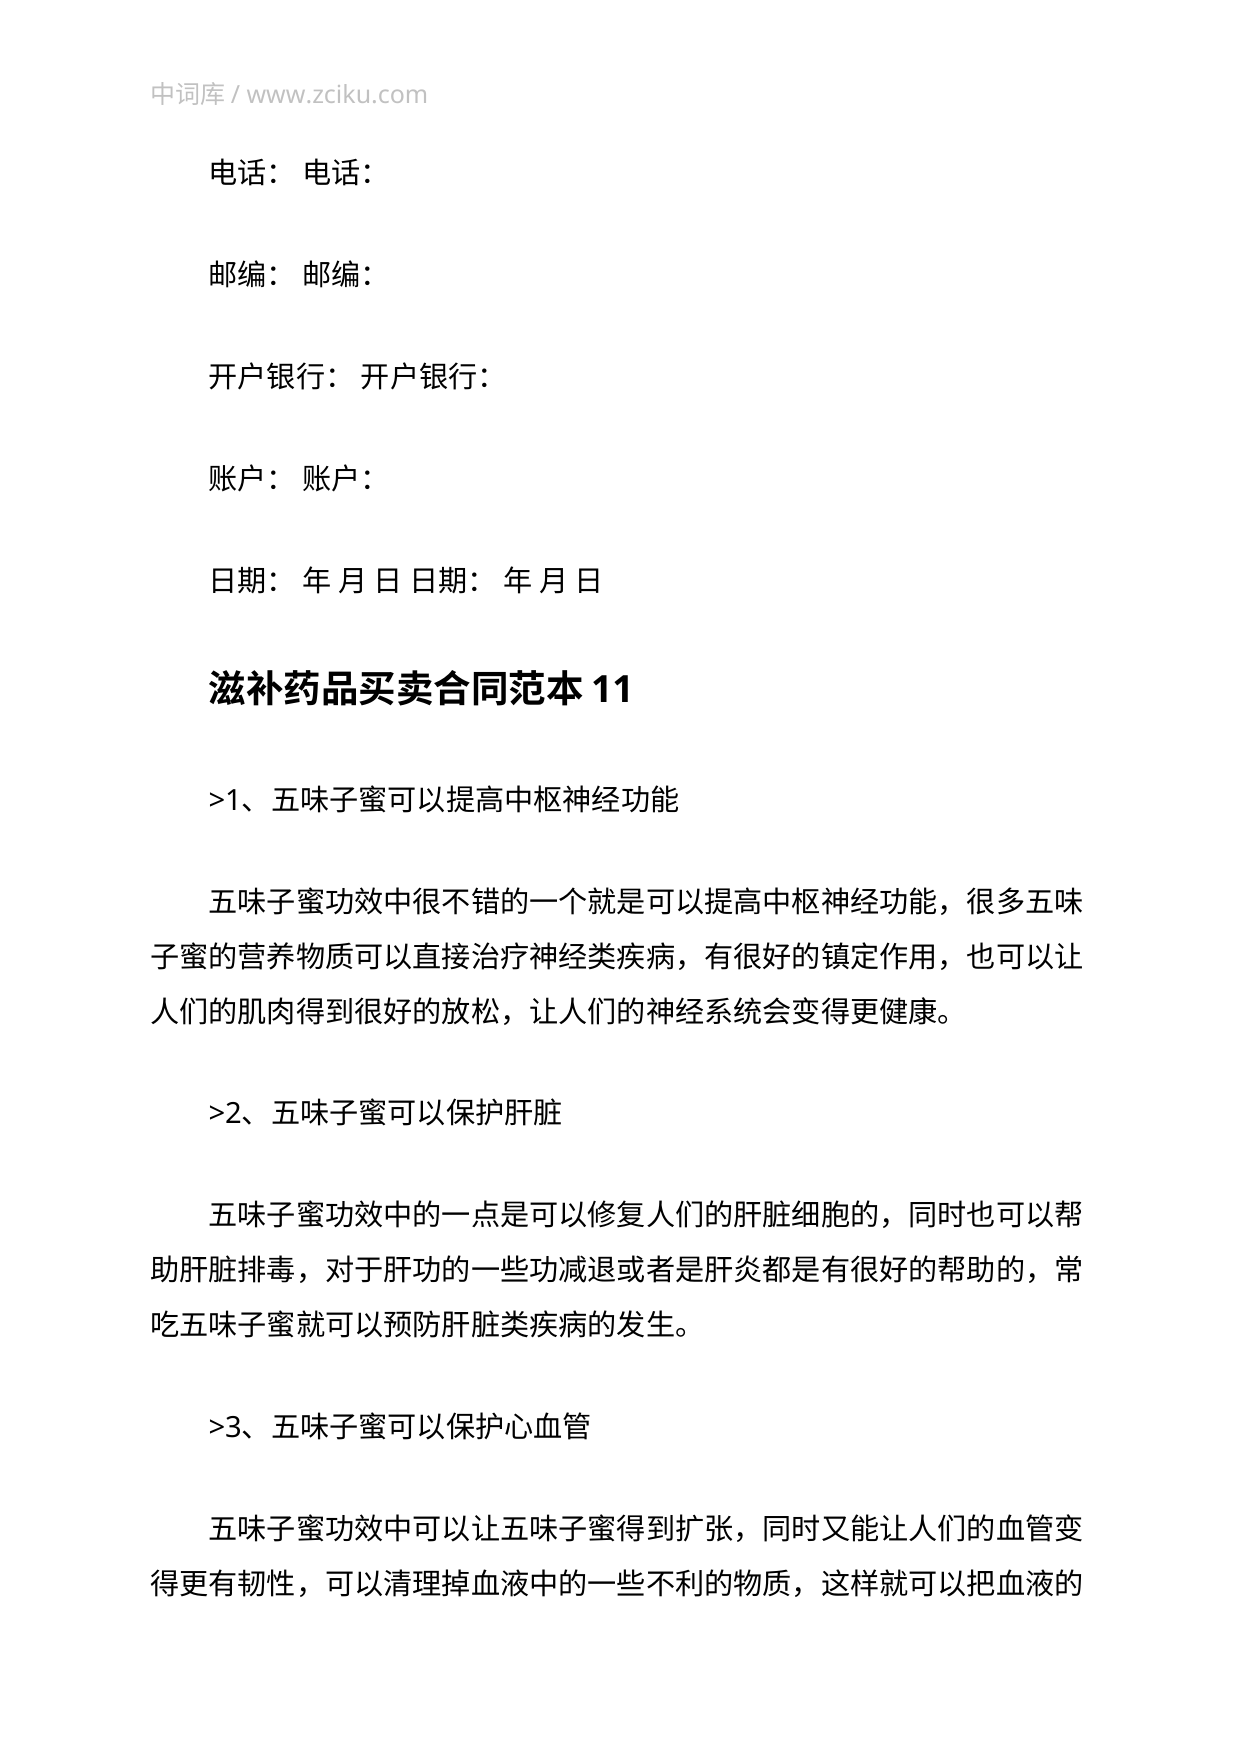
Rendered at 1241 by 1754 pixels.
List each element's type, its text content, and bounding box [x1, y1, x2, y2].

text 五味子蜜功效中的一点是可以修复人们的肝脏细胞的，同时也可以帮助肝脏排毒，对于肝功的一些功减退或者是肝炎都是有很好的帮助的，常吃五味子蜜就可以预防肝脏类疾病的发生。 [150, 1192, 1090, 1344]
text 日期： 年 月 日 日期： 年 月 日 [150, 557, 1090, 599]
text 电话： 电话： [150, 150, 1090, 192]
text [150, 1506, 1090, 1603]
text 五味子蜜功效中很不错的一个就是可以提高中枢神经功能，很多五味子蜜的营养物质可以直接治疗神经类疾病，有很好的镇定作用，也可以让人们的肌肉得到很好的放松，让人们的神经系统会变得更健康。 [150, 878, 1090, 1031]
text 账户： 账户： [150, 455, 1090, 498]
text 邮编： 邮编： [150, 252, 1090, 294]
text >3、五味子蜜可以保护心血管 [150, 1403, 1090, 1446]
text >1、五味子蜜可以提高中枢神经功能 [150, 776, 1090, 819]
text 滋补药品买卖合同范本11 [150, 659, 1090, 713]
text >2、五味子蜜可以保护肝脏 [150, 1090, 1090, 1132]
text 开户银行： 开户银行： [150, 353, 1090, 396]
